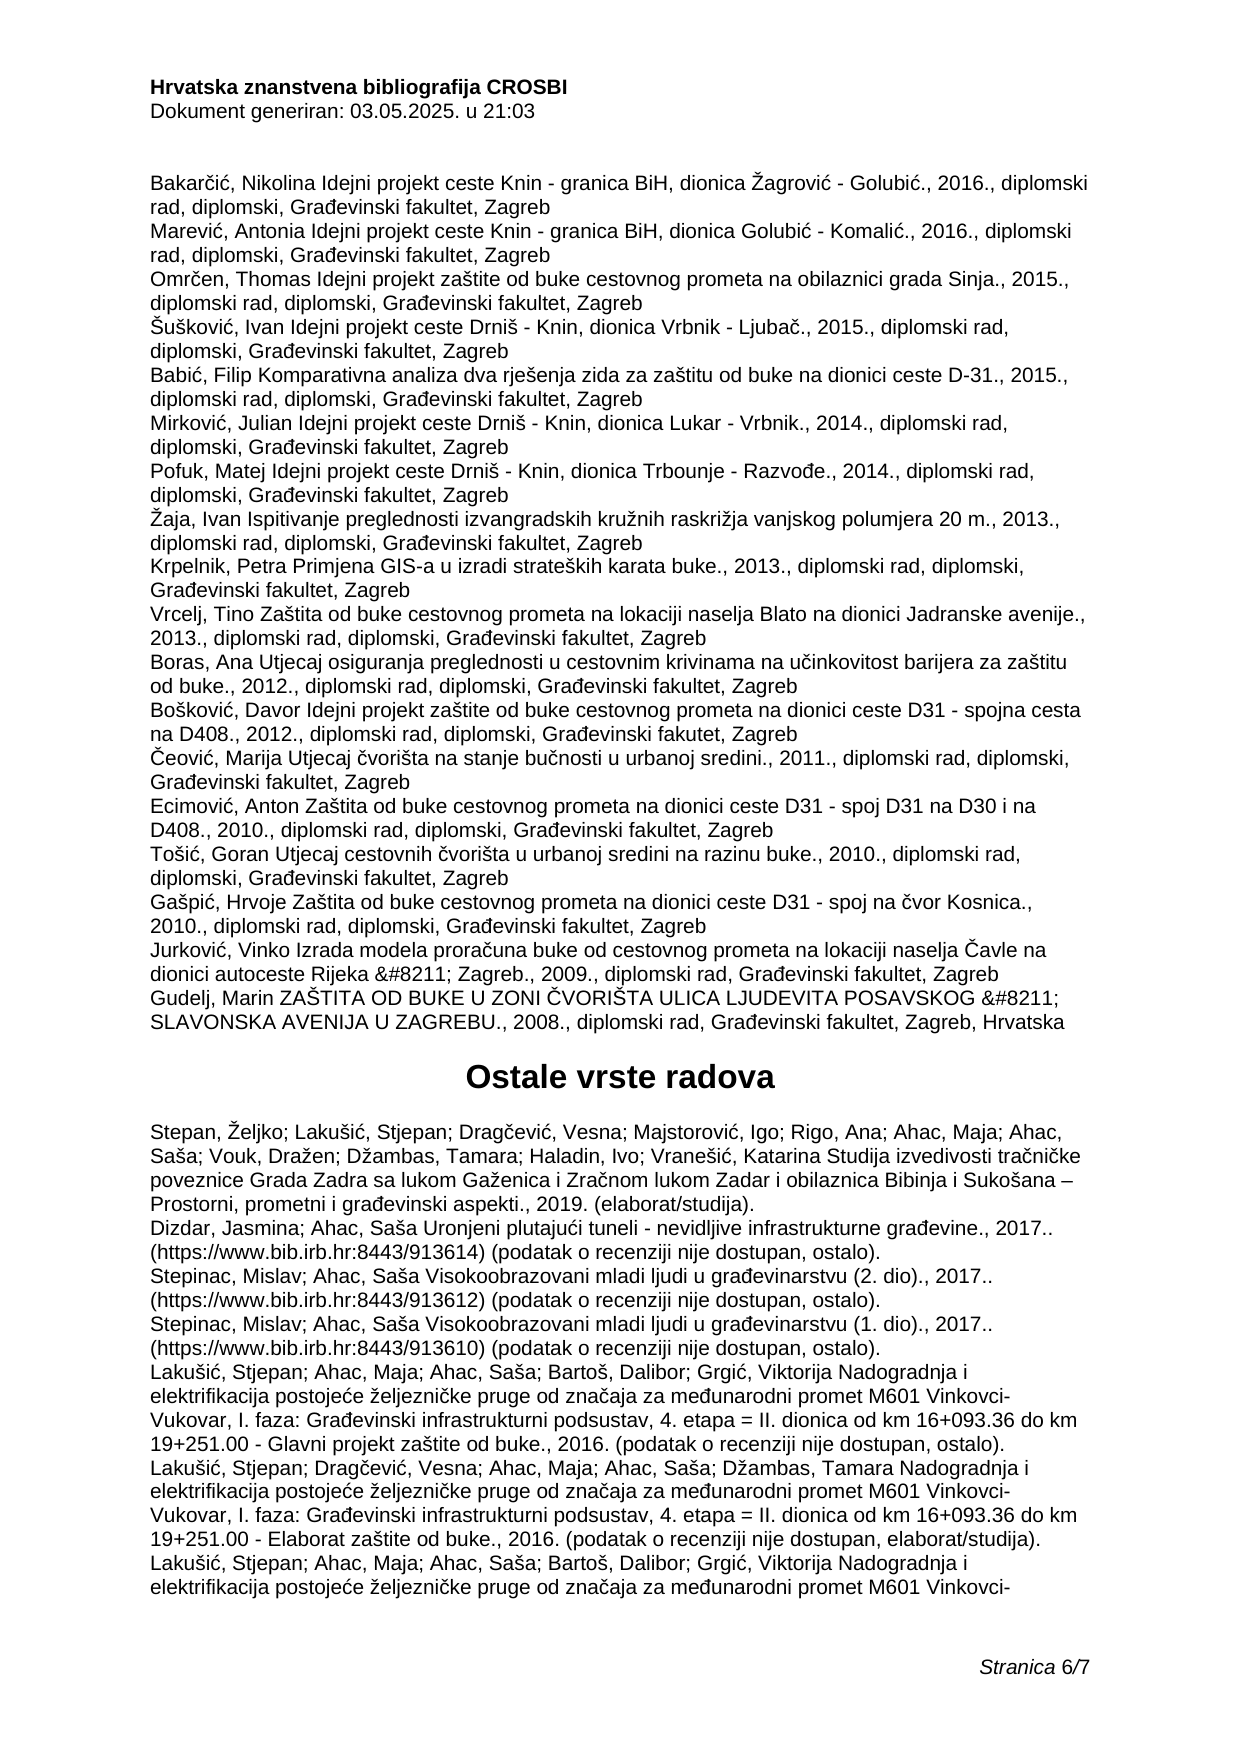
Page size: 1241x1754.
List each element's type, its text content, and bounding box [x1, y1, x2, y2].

text Šušković, Ivan [150, 315, 1090, 363]
text Žaja, Ivan [150, 506, 1090, 554]
subtitle Ostale vrste radova [150, 1057, 1090, 1096]
text Bošković, Davor [150, 698, 1090, 746]
text Stepan, Željko; Lakušić, Stjepan; Dragčević, Vesna; Majstorović, Igo; Rigo, Ana; Ahac, Maja; Ahac, Saša; Vouk, Dražen; Džambas, Tamara; Haladin, Ivo; Vranešić, Katarina [150, 1120, 1090, 1216]
text Omrčen, Thomas [150, 267, 1090, 315]
text Boras, Ana [150, 650, 1090, 698]
text Dizdar, Jasmina; Ahac, Saša [150, 1216, 1090, 1264]
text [150, 1551, 1090, 1599]
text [150, 1359, 1090, 1455]
text Babić, Filip [150, 363, 1090, 411]
text Pofuk, Matej [150, 458, 1090, 506]
text Vrcelj, Tino [150, 602, 1090, 650]
text Krpelnik, Petra [150, 554, 1090, 602]
text Gudelj, Marin [150, 986, 1090, 1033]
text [150, 1455, 1090, 1551]
text Mirković, Julian [150, 411, 1090, 458]
text Bakarčić, Nikolina [150, 171, 1090, 219]
text Ecimović, Anton [150, 794, 1090, 842]
text Gašpić, Hrvoje [150, 890, 1090, 938]
text Čeović, Marija [150, 746, 1090, 794]
text Marević, Antonia [150, 219, 1090, 267]
text Stepinac, Mislav; Ahac, Saša [150, 1264, 1090, 1312]
text Stepinac, Mislav; Ahac, Saša [150, 1312, 1090, 1359]
text Jurković, Vinko [150, 938, 1090, 986]
text Tošić, Goran [150, 842, 1090, 890]
